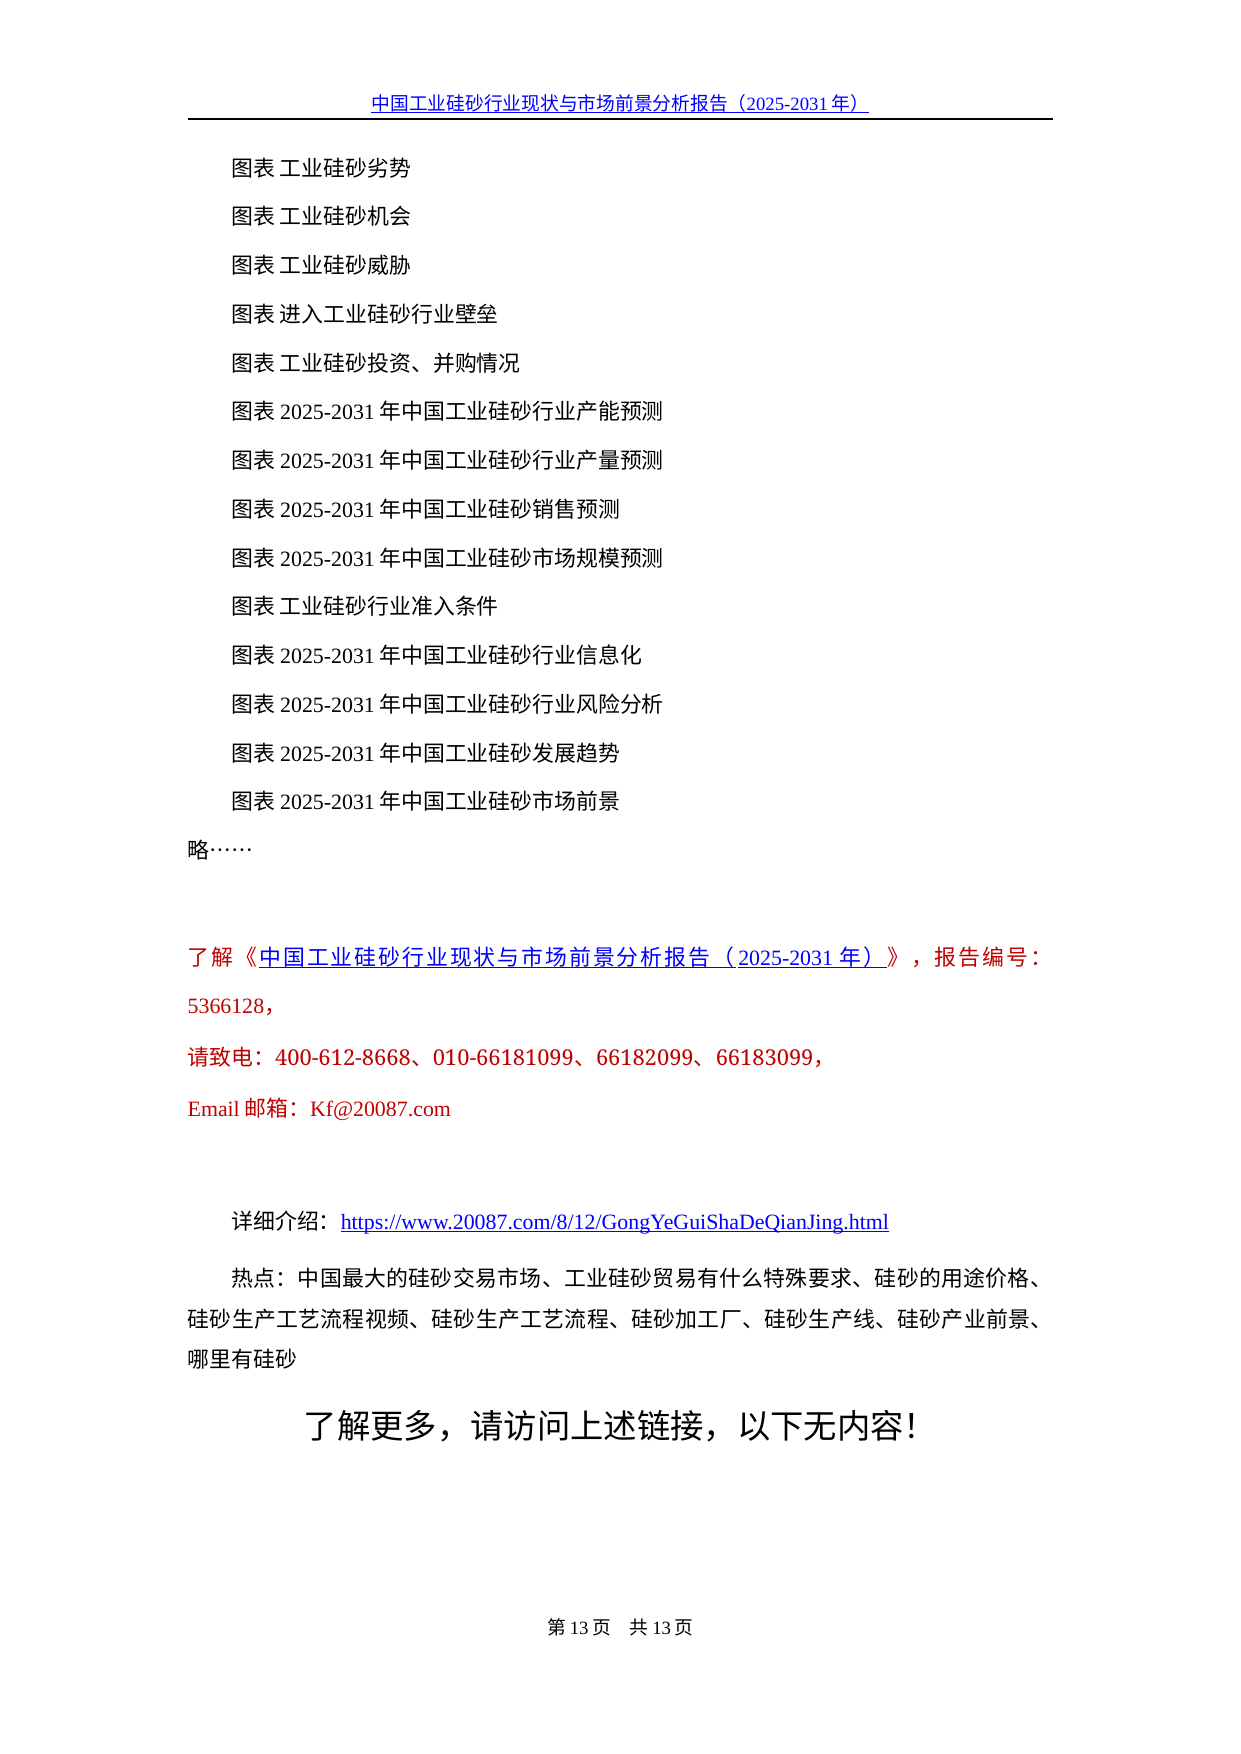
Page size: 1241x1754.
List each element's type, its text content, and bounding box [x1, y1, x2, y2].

text Email邮箱：Kf@20087.com [187, 1091, 1053, 1123]
text 了解《中国工业硅砂行业现状与市场前景分析报告（2025-2031年）》，报告编号：5366128， [187, 939, 1053, 1020]
title 了解更多，请访问上述链接，以下无内容！ [187, 1392, 1053, 1457]
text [187, 150, 1053, 865]
text 请致电：400-612-8668、010-66181099、66182099、66183099， [187, 1039, 1053, 1072]
text 热点：中国最大的硅砂交易市场、工业硅砂贸易有什么特殊要求、硅砂的用途价格、硅砂生产工艺流程视频、硅砂生产工艺流程、硅砂加工厂、硅砂生产线、硅砂产业前景、哪里有硅砂 [187, 1261, 1053, 1374]
text 详细介绍：https://www.20087.com/8/12/GongYeGuiShaDeQianJing.html [187, 1204, 1053, 1236]
